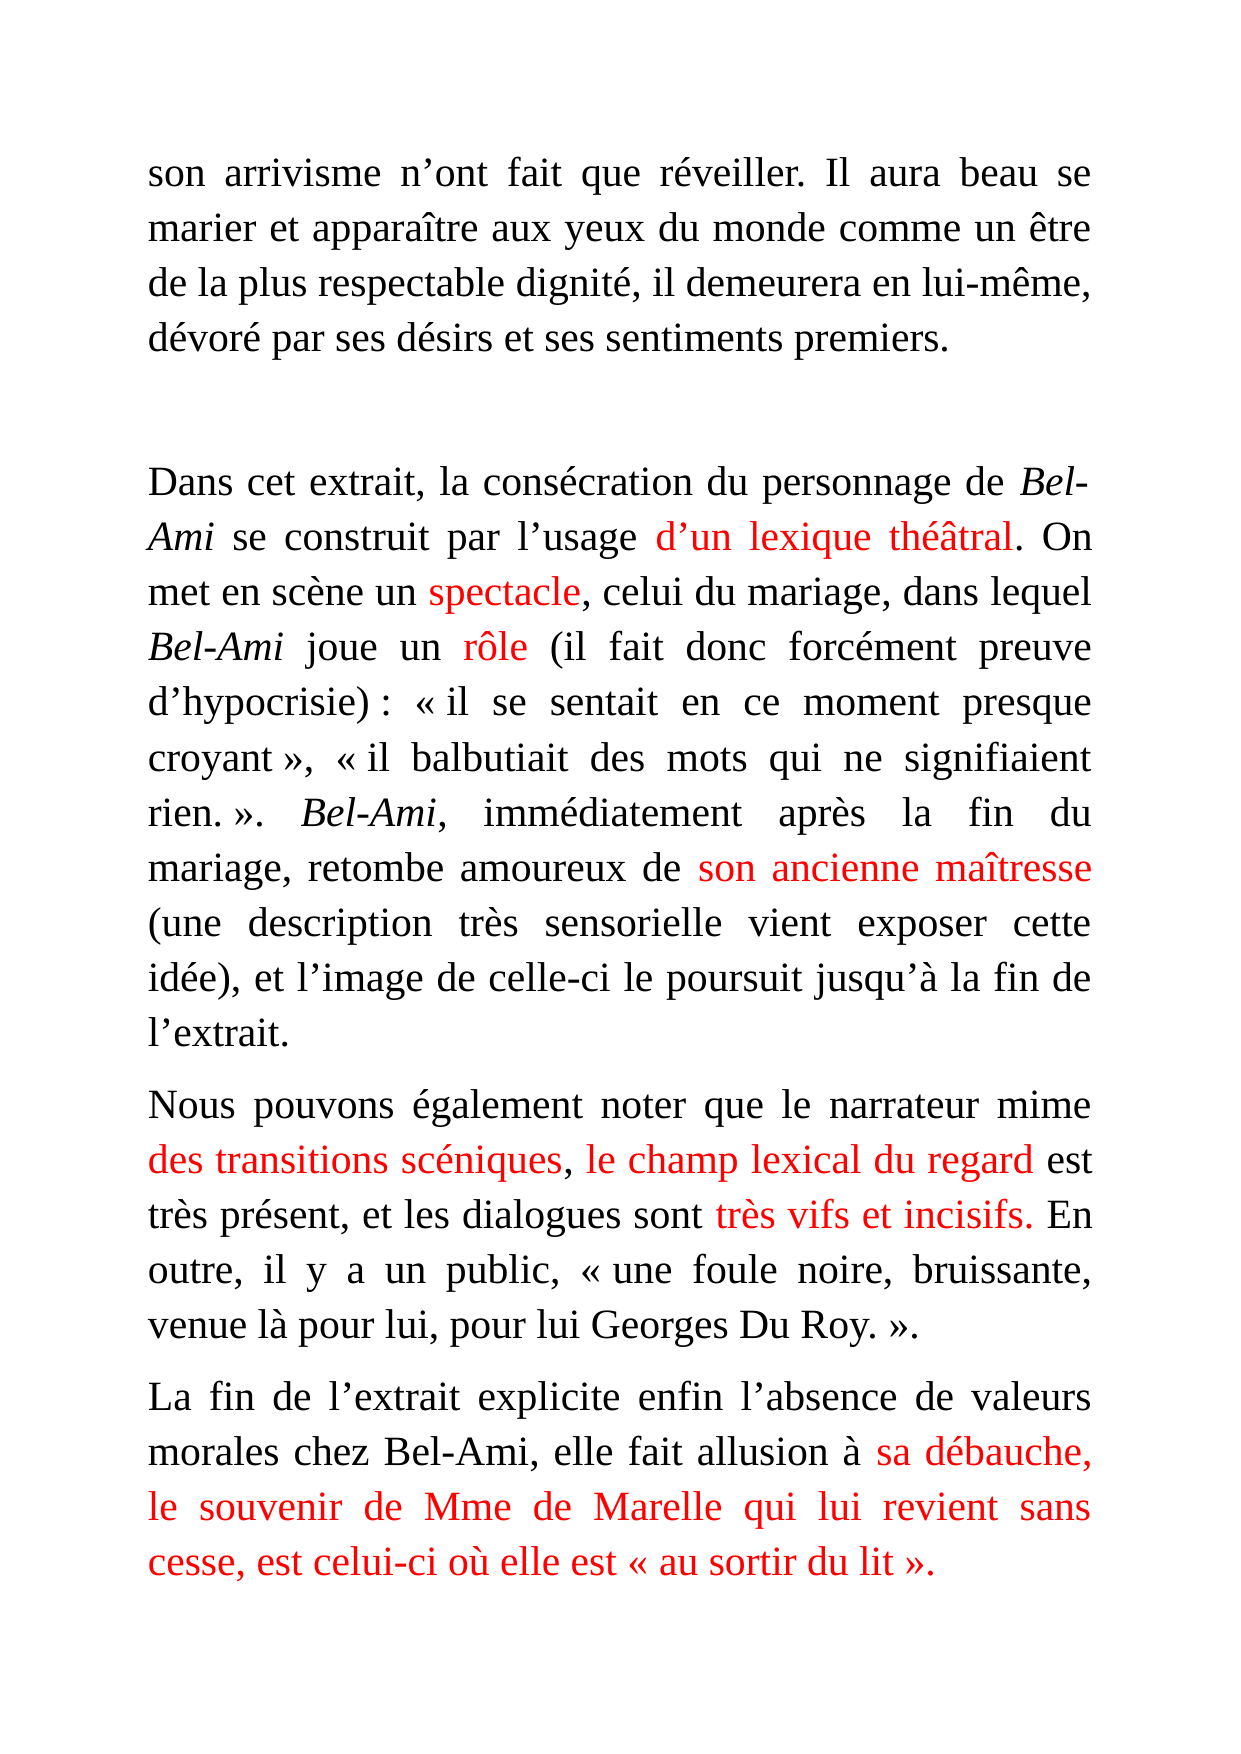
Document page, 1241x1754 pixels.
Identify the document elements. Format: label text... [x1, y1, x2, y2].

text Dans cet extrait, la consécration du personnage de Bel-Ami se construit par l’usage d’un lexique théâtral. On met en scène un spectacle, celui du mariage, dans lequel Bel-Ami joue un rôle (il fait donc forcément preuve d’hypocrisie) : « il se sentait en ce moment presque croyant », « il balbutiait des mots qui ne signifiaient rien. ». Bel-Ami, immédiatement après la fin du mariage, retombe amoureux de son ancienne maîtresse (une description très sensorielle vient exposer cette idée), et l’image de celle-ci le poursuit jusqu’à la fin de l’extrait. [148, 456, 1093, 1055]
text La fin de l’extrait explicite enfin l’absence de valeurs morales chez Bel-Ami, elle fait allusion à sa débauche, le souvenir de Mme de Marelle qui lui revient sans cesse, est celui-ci où elle est « au sortir du lit ». [148, 1371, 1093, 1585]
text Nous pouvons également noter que le narrateur mime des transitions scéniques, le champ lexical du regard est très présent, et les dialogues sont très vifs et incisifs. En outre, il y a un public, « une foule noire, bruissante, venue là pour lui, pour lui Georges Du Roy. ». [148, 1079, 1093, 1348]
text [148, 148, 1093, 361]
